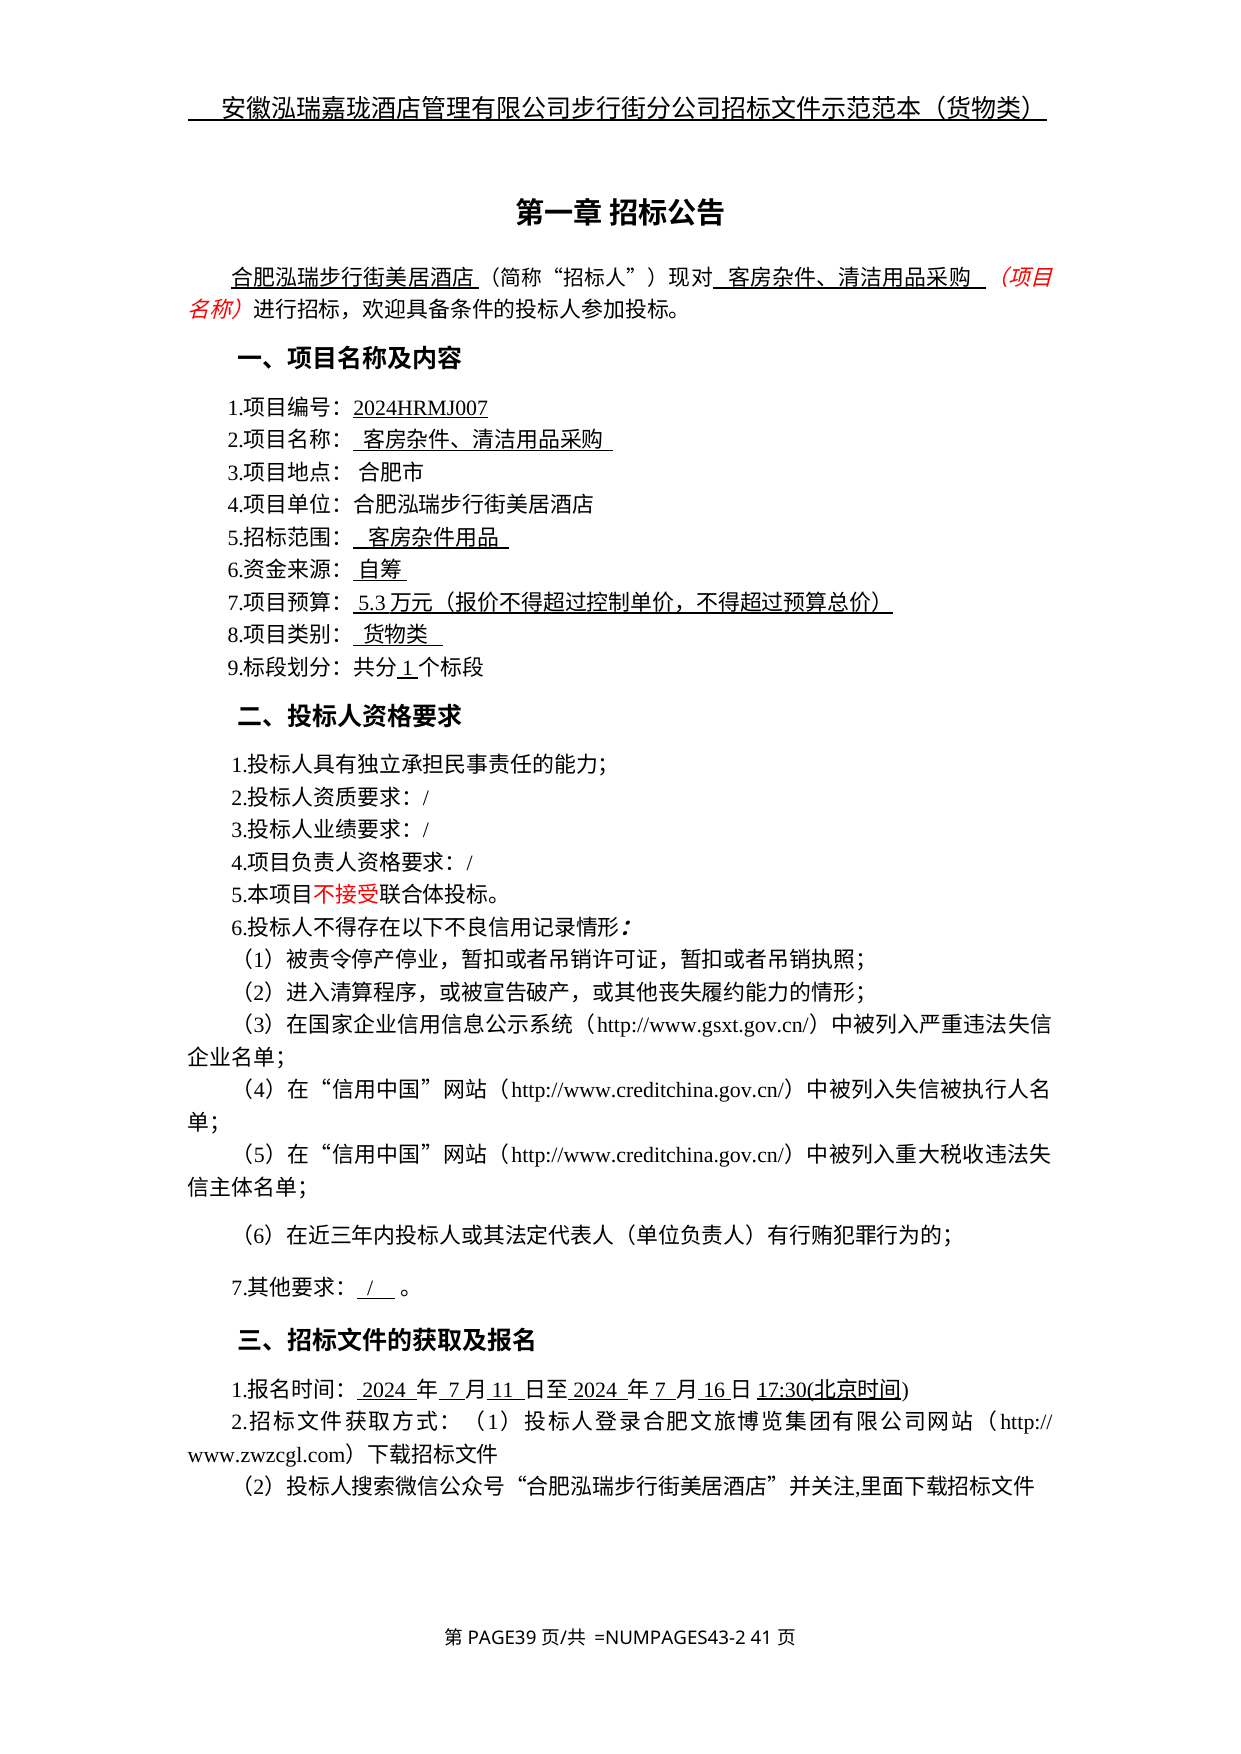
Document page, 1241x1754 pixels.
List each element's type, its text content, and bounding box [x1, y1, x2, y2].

text 1.报名时间： 2024 年 7 月 11 日至 2024 年 7 月 16 日17:30(北京时间) [187, 1371, 1053, 1404]
text 4.项目负责人资格要求：/ [187, 844, 1053, 877]
text （1）被责令停产停业，暂扣或者吊销许可证，暂扣或者吊销执照； [187, 942, 1053, 974]
text 1.项目编号：2024HRMJ007 [187, 389, 1053, 422]
text 2.招标文件获取方式：（1）投标人登录合肥文旅博览集团有限公司网站（http://www.zwzcgl.com）下载招标文件 [187, 1404, 1053, 1469]
text 2.投标人资质要求：/ [187, 779, 1053, 812]
text 二、投标人资格要求 [187, 682, 1053, 747]
text 8.项目类别： 货物类 [187, 617, 1053, 649]
text 7.其他要求： / 。 [187, 1254, 1053, 1306]
text 三、招标文件的获取及报名 [187, 1306, 1053, 1371]
text （5）在“信用中国”网站（http://www.creditchina.gov.cn/）中被列入重大税收违法失信主体名单； [187, 1137, 1053, 1202]
text 7.项目预算： 5.3万元（报价不得超过控制单价，不得超过预算总价） [187, 584, 1053, 617]
text 合肥泓瑞步行街美居酒店 （简称“招标人”）现对 客房杂件、清洁用品采购 （项目名称）进行招标，欢迎具备条件的投标人参加投标。 [187, 259, 1053, 324]
text 6.投标人不得存在以下不良信用记录情形： [187, 909, 1053, 942]
text 9.标段划分：共分 1 个标段 [187, 649, 1053, 682]
text 4.项目单位：合肥泓瑞步行街美居酒店 [187, 487, 1053, 519]
text 3.项目地点： 合肥市 [187, 454, 1053, 487]
text 1.投标人具有独立承担民事责任的能力； [187, 747, 1053, 779]
text 6.资金来源： 自筹 [187, 552, 1053, 584]
text （4）在“信用中国”网站（http://www.creditchina.gov.cn/）中被列入失信被执行人名单； [187, 1072, 1053, 1137]
text （2）投标人搜索微信公众号“合肥泓瑞步行街美居酒店”并关注,里面下载招标文件 [231, 1469, 1053, 1501]
text 第一章 招标公告 [187, 178, 1053, 243]
text 2.项目名称： 客房杂件、清洁用品采购 [187, 422, 1053, 454]
text （3）在国家企业信用信息公示系统（http://www.gsxt.gov.cn/）中被列入严重违法失信企业名单； [187, 1007, 1053, 1072]
text （2）进入清算程序，或被宣告破产，或其他丧失履约能力的情形； [187, 974, 1053, 1007]
text 5.招标范围： 客房杂件用品 [187, 519, 1053, 552]
text 5.本项目不接受联合体投标。 [187, 877, 1053, 909]
text 一、项目名称及内容 [187, 324, 1053, 389]
text 3.投标人业绩要求：/ [187, 812, 1053, 844]
text （6）在近三年内投标人或其法定代表人（单位负责人）有行贿犯罪行为的； [187, 1202, 1053, 1254]
